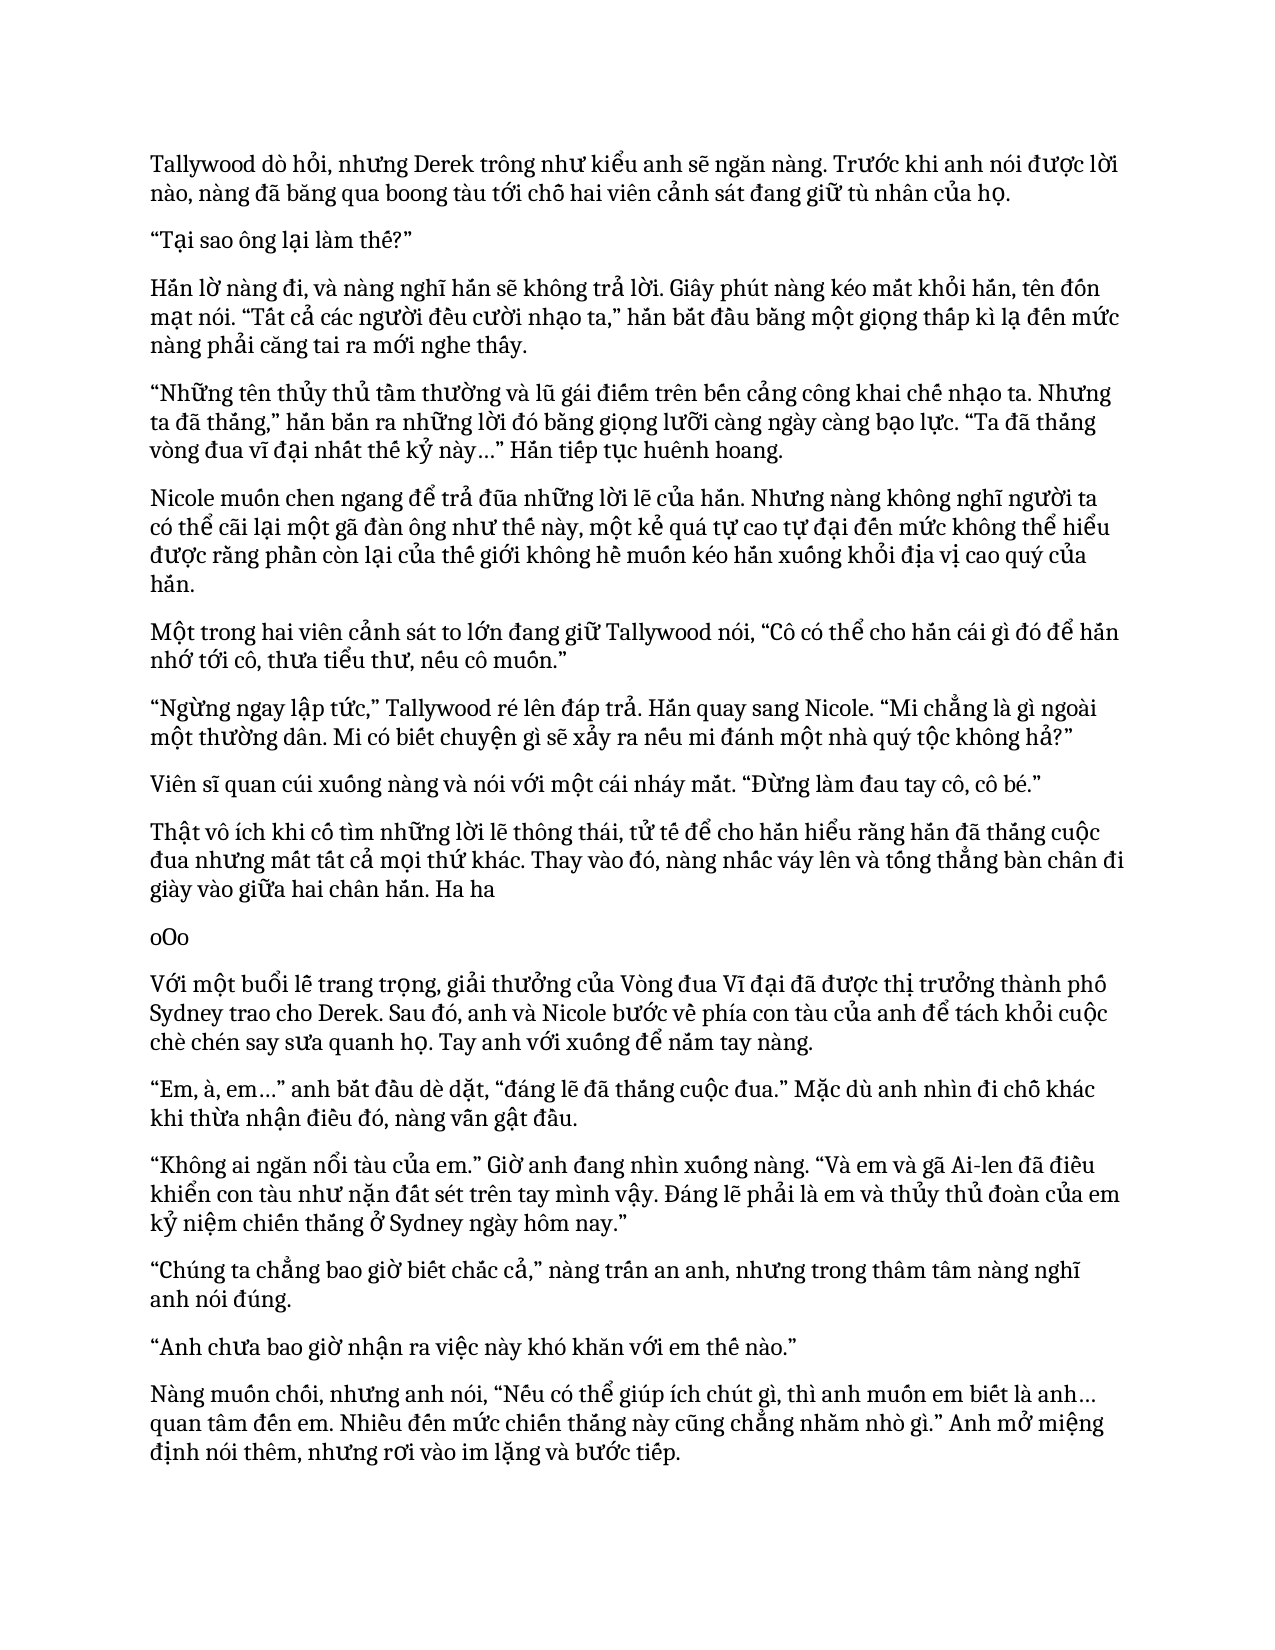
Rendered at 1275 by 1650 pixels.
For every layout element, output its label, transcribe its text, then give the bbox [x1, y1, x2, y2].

text Thật vô ích khi cố tìm những lời lẽ thông thái, tử tế để cho hắn hiểu rằng hắn đã thắng cuộc đua nhưng mất tất cả mọi thứ khác. Thay vào đó, nàng nhấc váy lên và tống thẳng bàn chân đi giày vào giữa hai chân hắn. Ha ha [150, 817, 1125, 904]
text Viên sĩ quan cúi xuống nàng và nói với một cái nháy mắt. “Đừng làm đau tay cô, cô bé.” [150, 770, 1125, 799]
text “Không ai ngăn nổi tàu của em.” Giờ anh đang nhìn xuống nàng. “Và em và gã Ai-len đã điều khiển con tàu như nặn đất sét trên tay mình vậy. Đáng lẽ phải là em và thủy thủ đoàn của em kỷ niệm chiến thắng ở Sydney ngày hôm nay.” [150, 1151, 1125, 1237]
text Nicole muốn chen ngang để trả đũa những lời lẽ của hắn. Nhưng nàng không nghĩ người ta có thể cãi lại một gã đàn ông như thế này, một kẻ quá tự cao tự đại đến mức không thể hiểu được rằng phần còn lại của thế giới không hề muốn kéo hắn xuống khỏi địa vị cao quý của hắn. [150, 484, 1125, 599]
text Hắn lờ nàng đi, và nàng nghĩ hắn sẽ không trả lời. Giây phút nàng kéo mắt khỏi hắn, tên đốn mạt nói. “Tất cả các người đều cười nhạo ta,” hắn bắt đầu bằng một giọng thấp kì lạ đến mức nàng phải căng tai ra mới nghe thấy. [150, 274, 1125, 360]
text “Tại sao ông lại làm thế?” [150, 226, 1125, 255]
text oOo [150, 922, 1125, 951]
text “Chúng ta chẳng bao giờ biết chắc cả,” nàng trấn an anh, nhưng trong thâm tâm nàng nghĩ anh nói đúng. [150, 1256, 1125, 1314]
text “Anh chưa bao giờ nhận ra việc này khó khăn với em thế nào.” [150, 1332, 1125, 1361]
text Một trong hai viên cảnh sát to lớn đang giữ Tallywood nói, “Cô có thể cho hắn cái gì đó để hắn nhớ tới cô, thưa tiểu thư, nếu cô muốn.” [150, 617, 1125, 675]
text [150, 150, 1125, 207]
text “Ngừng ngay lập tức,” Tallywood ré lên đáp trả. Hắn quay sang Nicole. “Mi chẳng là gì ngoài một thường dân. Mi có biết chuyện gì sẽ xảy ra nếu mi đánh một nhà quý tộc không hả?” [150, 694, 1125, 751]
text Với một buổi lễ trang trọng, giải thưởng của Vòng đua Vĩ đại đã được thị trưởng thành phố Sydney trao cho Derek. Sau đó, anh và Nicole bước về phía con tàu của anh để tách khỏi cuộc chè chén say sưa quanh họ. Tay anh với xuống để nắm tay nàng. [150, 970, 1125, 1056]
text Nàng muốn chối, nhưng anh nói, “Nếu có thể giúp ích chút gì, thì anh muốn em biết là anh… quan tâm đến em. Nhiều đến mức chiến thắng này cũng chẳng nhằm nhò gì.” Anh mở miệng định nói thêm, nhưng rơi vào im lặng và bước tiếp. [150, 1380, 1125, 1466]
text “Em, à, em…” anh bắt đầu dè dặt, “đáng lẽ đã thắng cuộc đua.” Mặc dù anh nhìn đi chỗ khác khi thừa nhận điều đó, nàng vẫn gật đầu. [150, 1075, 1125, 1132]
text “Những tên thủy thủ tầm thường và lũ gái điếm trên bến cảng công khai chế nhạo ta. Nhưng ta đã thắng,” hắn bắn ra những lời đó bằng giọng lưỡi càng ngày càng bạo lực. “Ta đã thắng vòng đua vĩ đại nhất thế kỷ này…” Hắn tiếp tục huênh hoang. [150, 379, 1125, 465]
